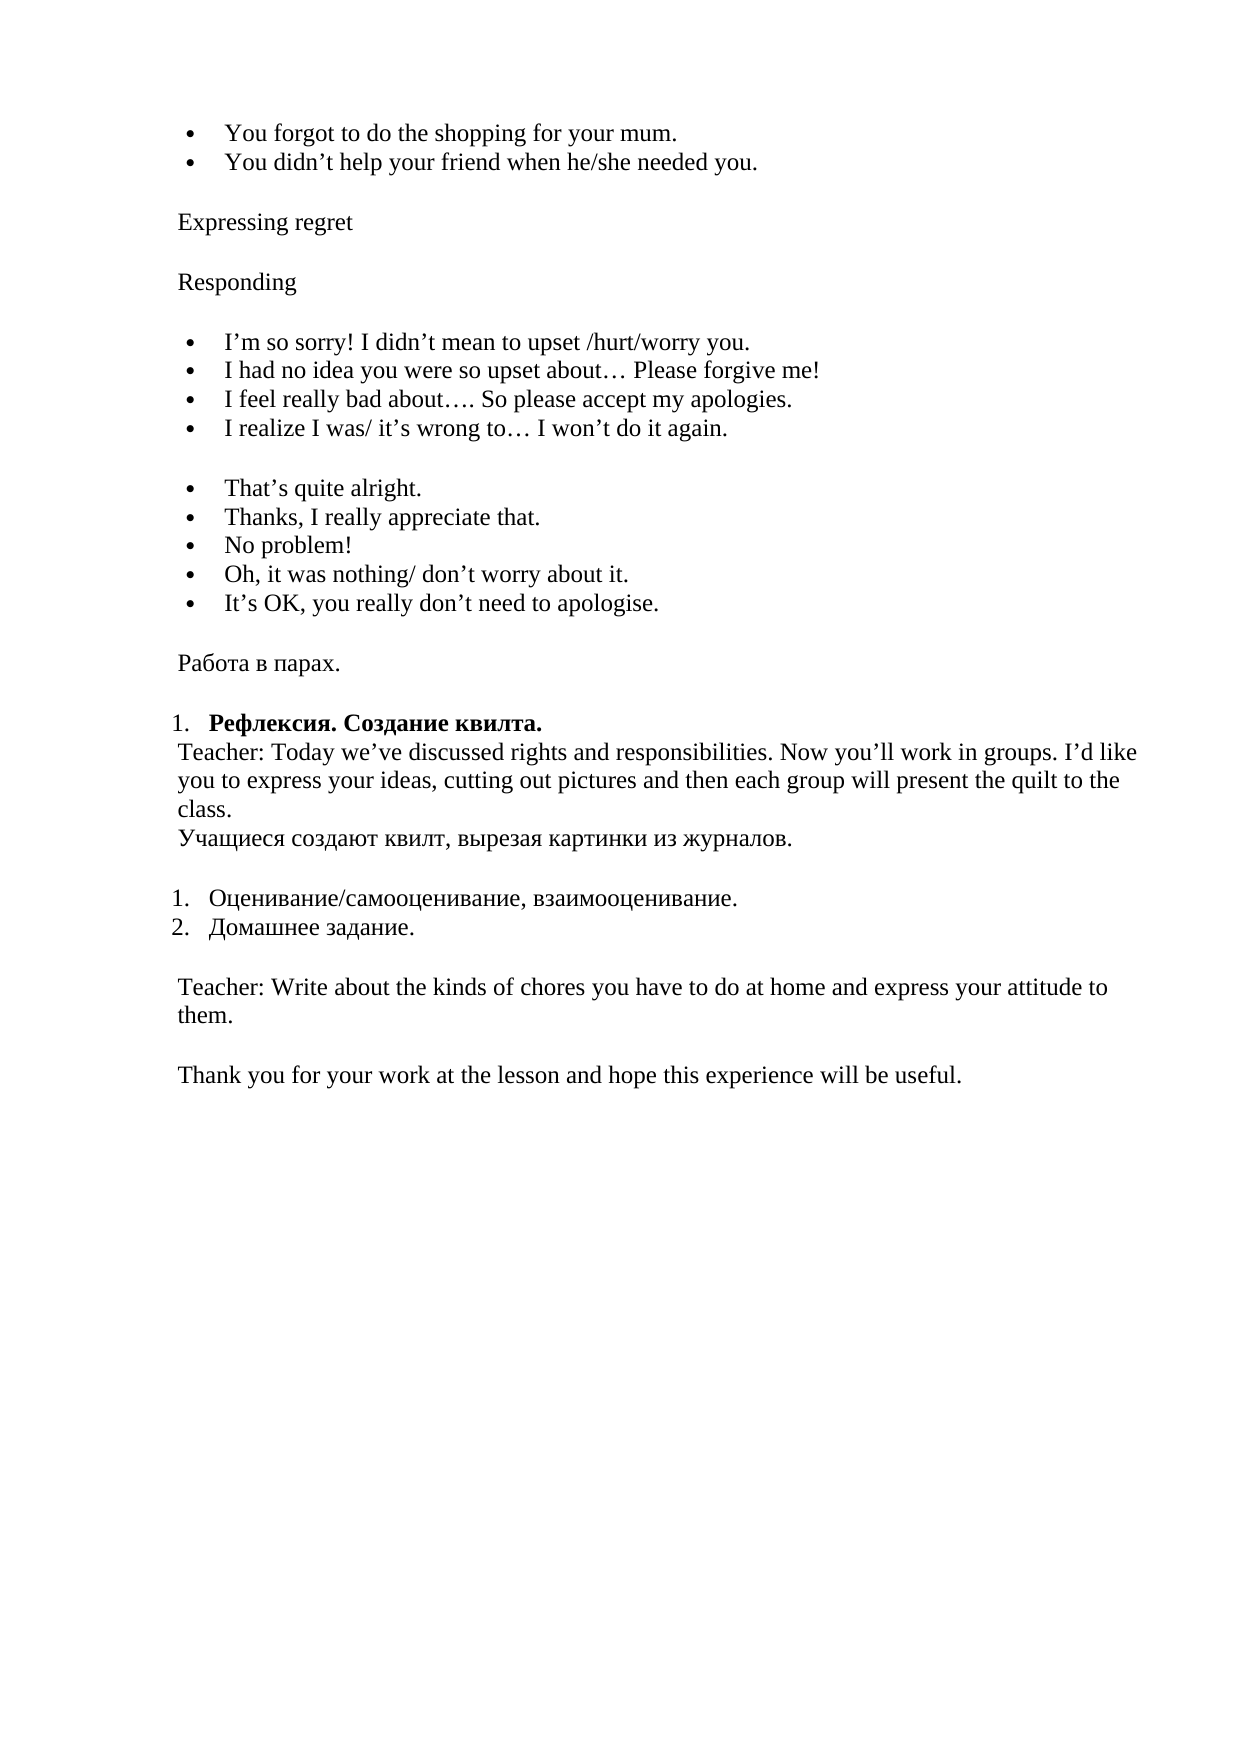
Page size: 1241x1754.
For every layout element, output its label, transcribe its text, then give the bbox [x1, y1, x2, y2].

list Домашнее задание. [171, 912, 1152, 941]
text Учащиеся создают квилт, вырезая картинки из журналов. [177, 823, 1152, 852]
text Expressing regret [177, 207, 1152, 236]
list You forgot to do the shopping for your mum. [187, 118, 1152, 147]
list Oh, it was nothing/ don’t worry about it. [187, 559, 1152, 588]
list Оценивание/самооценивание, взаимооценивание. [171, 883, 1152, 912]
list That’s quite alright. [187, 473, 1152, 502]
list It’s OK, you really don’t need to apologise. [187, 588, 1152, 617]
text Работа в парах. [177, 648, 1152, 677]
text Teacher: Today we’ve discussed rights and responsibilities. Now you’ll work in groups. I’d like you to express your ideas, cutting out pictures and then each group will present the quilt to the class. [177, 737, 1152, 823]
list I had no idea you were so upset about… Please forgive me! [187, 356, 1152, 384]
text Responding [177, 267, 1152, 296]
list Рефлексия. Создание квилта. [171, 708, 1152, 737]
list No problem! [187, 531, 1152, 559]
list I’m so sorry! I didn’t mean to upset /hurt/worry you. [187, 327, 1152, 356]
list I feel really bad about…. So please accept my apologies. [187, 384, 1152, 413]
list I realize I was/ it’s wrong to… I won’t do it again. [187, 413, 1152, 442]
text Teacher: Write about the kinds of chores you have to do at home and express your attitude to them. [177, 972, 1152, 1029]
list Thanks, I really appreciate that. [187, 502, 1152, 531]
text Thank you for your work at the lesson and hope this experience will be useful. [177, 1061, 1152, 1089]
list You didn’t help your friend when he/she needed you. [187, 147, 1152, 176]
